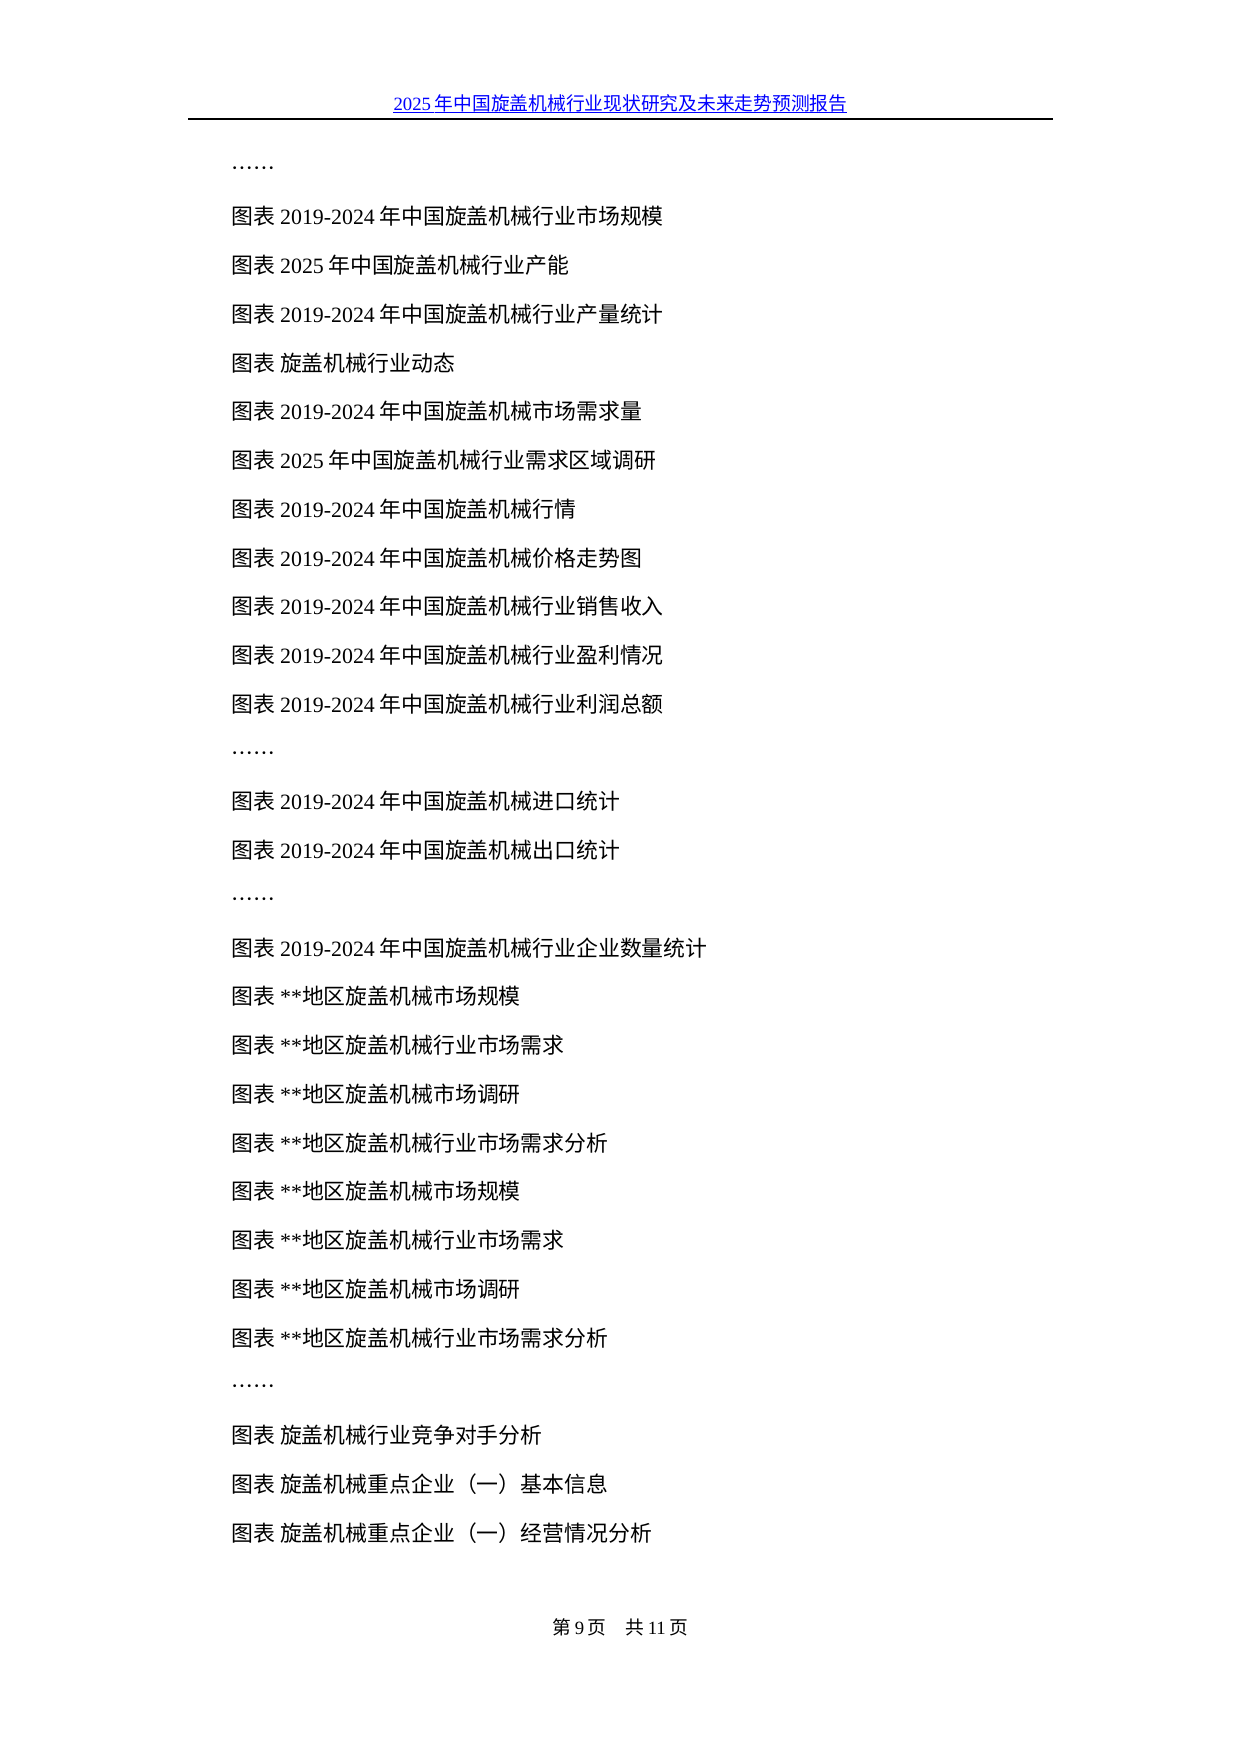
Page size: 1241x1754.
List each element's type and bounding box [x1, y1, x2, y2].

text [187, 150, 1053, 1548]
